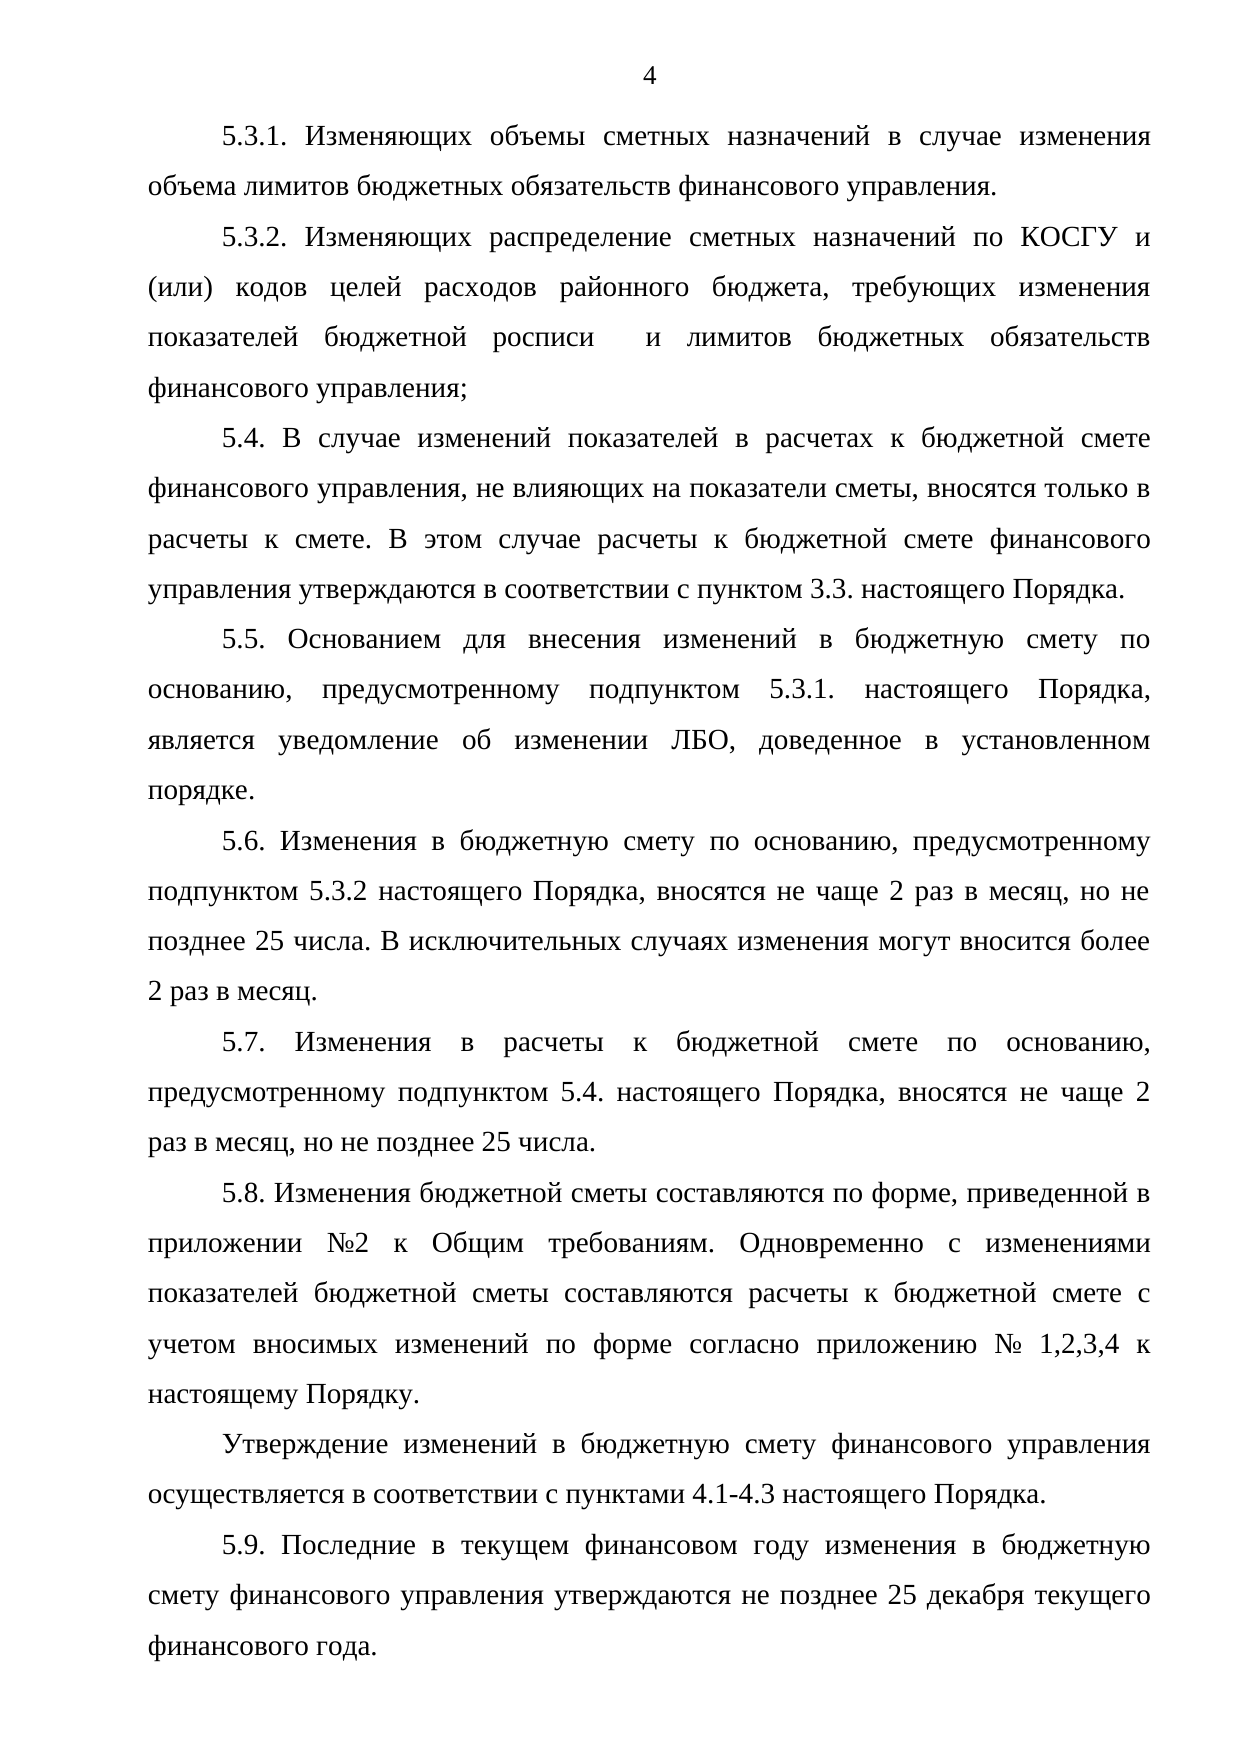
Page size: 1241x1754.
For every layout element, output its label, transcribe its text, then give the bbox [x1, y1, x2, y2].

text 5.7. Изменения в расчеты к бюджетной смете по основанию, предусмотренному подпунктом 5.4. настоящего Порядка, вносятся не чаще 2 раз в месяц, но не позднее 25 числа. [148, 1024, 1152, 1158]
text 5.6. Изменения в бюджетную смету по основанию, предусмотренному подпунктом 5.3.2 настоящего Порядка, вносятся не чаще 2 раз в месяц, но не позднее 25 числа. В исключительных случаях изменения могут вносится более 2 раз в месяц. [148, 823, 1152, 1007]
text 5.9. Последние в текущем финансовом году изменения в бюджетную смету финансового управления утверждаются не позднее 25 декабря текущего финансового года. [148, 1527, 1152, 1661]
text 5.3.2. Изменяющих распределение сметных назначений по КОСГУ и (или) кодов целей расходов районного бюджета, требующих изменения показателей бюджетной росписи и лимитов бюджетных обязательств финансового управления; [148, 219, 1152, 403]
text 5.4. В случае изменений показателей в расчетах к бюджетной смете финансового управления, не влияющих на показатели сметы, вносятся только в расчеты к смете. В этом случае расчеты к бюджетной смете финансового управления утверждаются в соответствии с пунктом 3.3. настоящего Порядка. [148, 420, 1152, 604]
text 5.8. Изменения бюджетной сметы составляются по форме, приведенной в приложении №2 к Общим требованиям. Одновременно с изменениями показателей бюджетной сметы составляются расчеты к бюджетной смете с учетом вносимых изменений по форме согласно приложению № 1,2,3,4 к настоящему Порядку. [148, 1175, 1152, 1409]
text Утверждение изменений в бюджетную смету финансового управления осуществляется в соответствии с пунктами 4.1-4.3 настоящего Порядка. [148, 1426, 1152, 1510]
text 5.3.1. Изменяющих объемы сметных назначений в случае изменения объема лимитов бюджетных обязательств финансового управления. [148, 118, 1152, 202]
text 5.5. Основанием для внесения изменений в бюджетную смету по основанию, предусмотренному подпунктом 5.3.1. настоящего Порядка, является уведомление об изменении ЛБО, доведенное в установленном порядке. [148, 621, 1152, 806]
